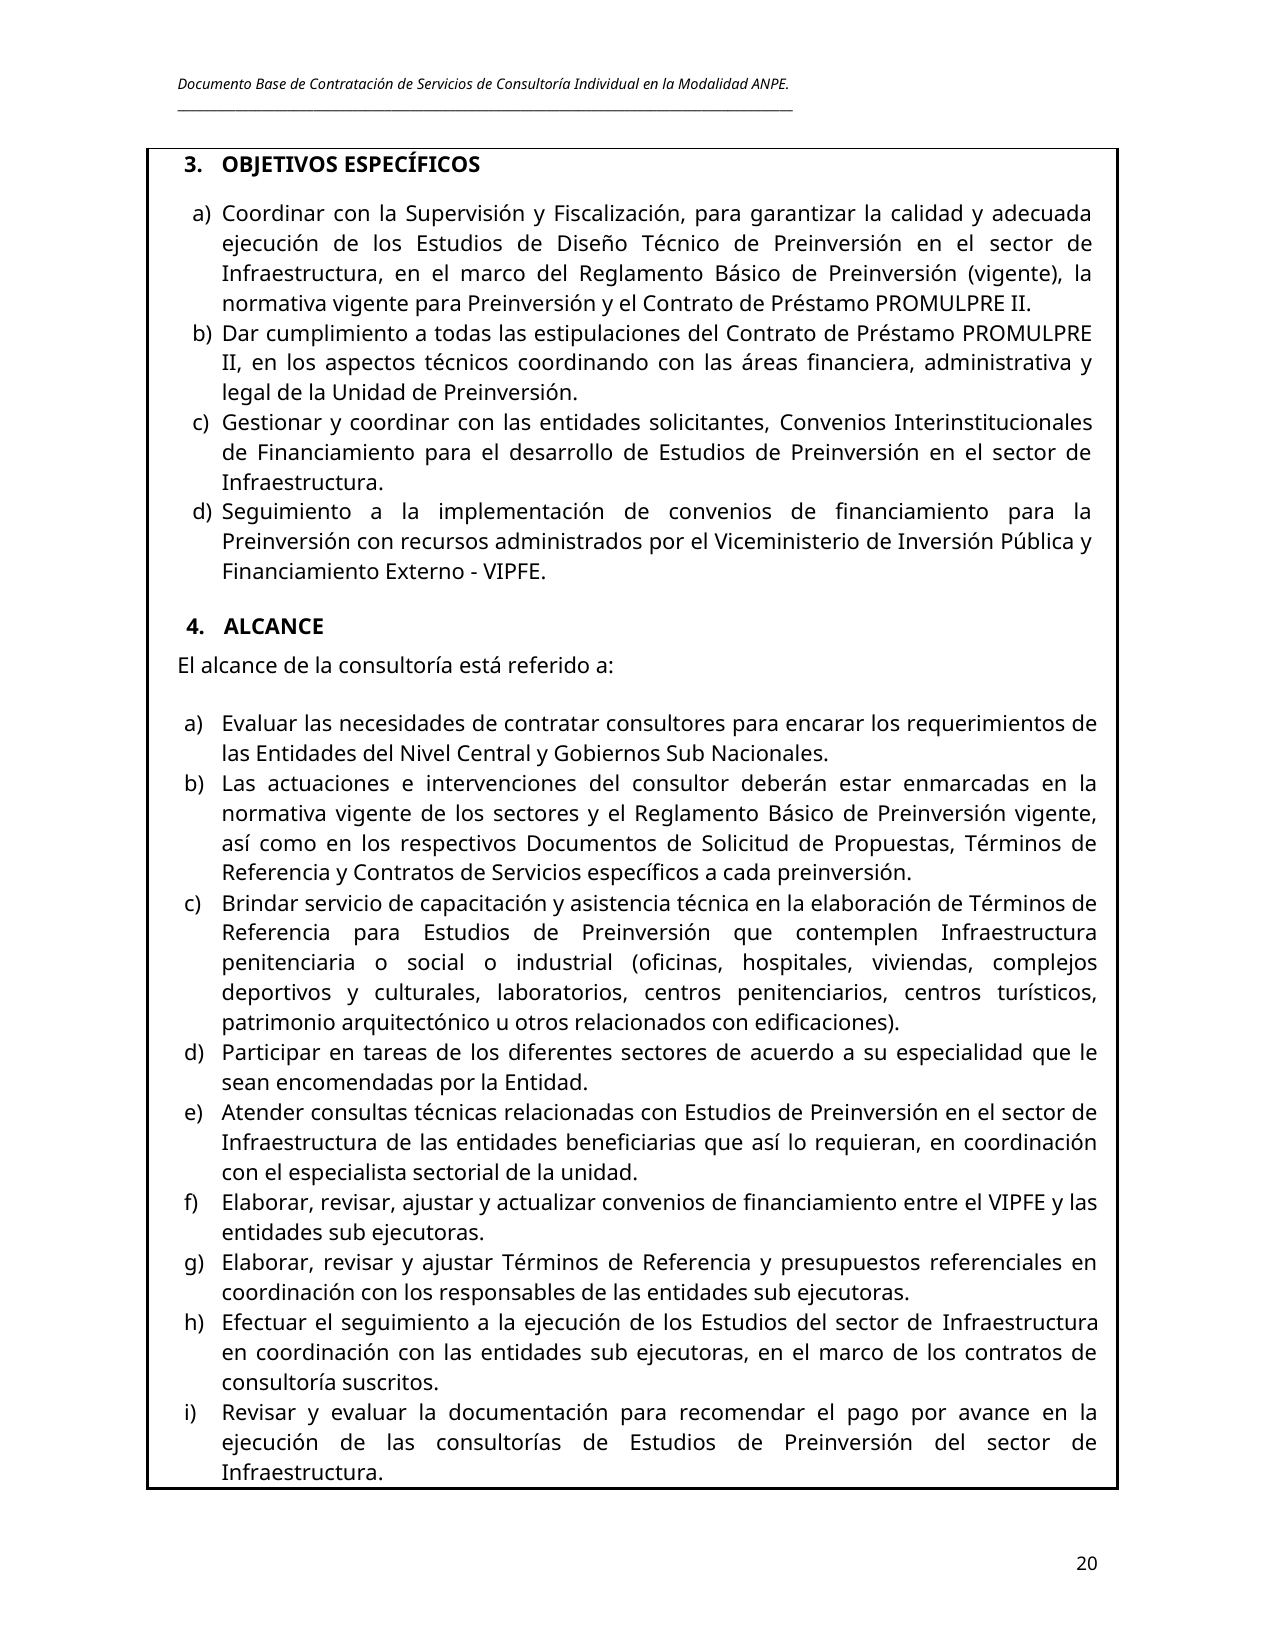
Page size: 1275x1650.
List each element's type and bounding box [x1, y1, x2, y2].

table_cell [149, 149, 1116, 1487]
